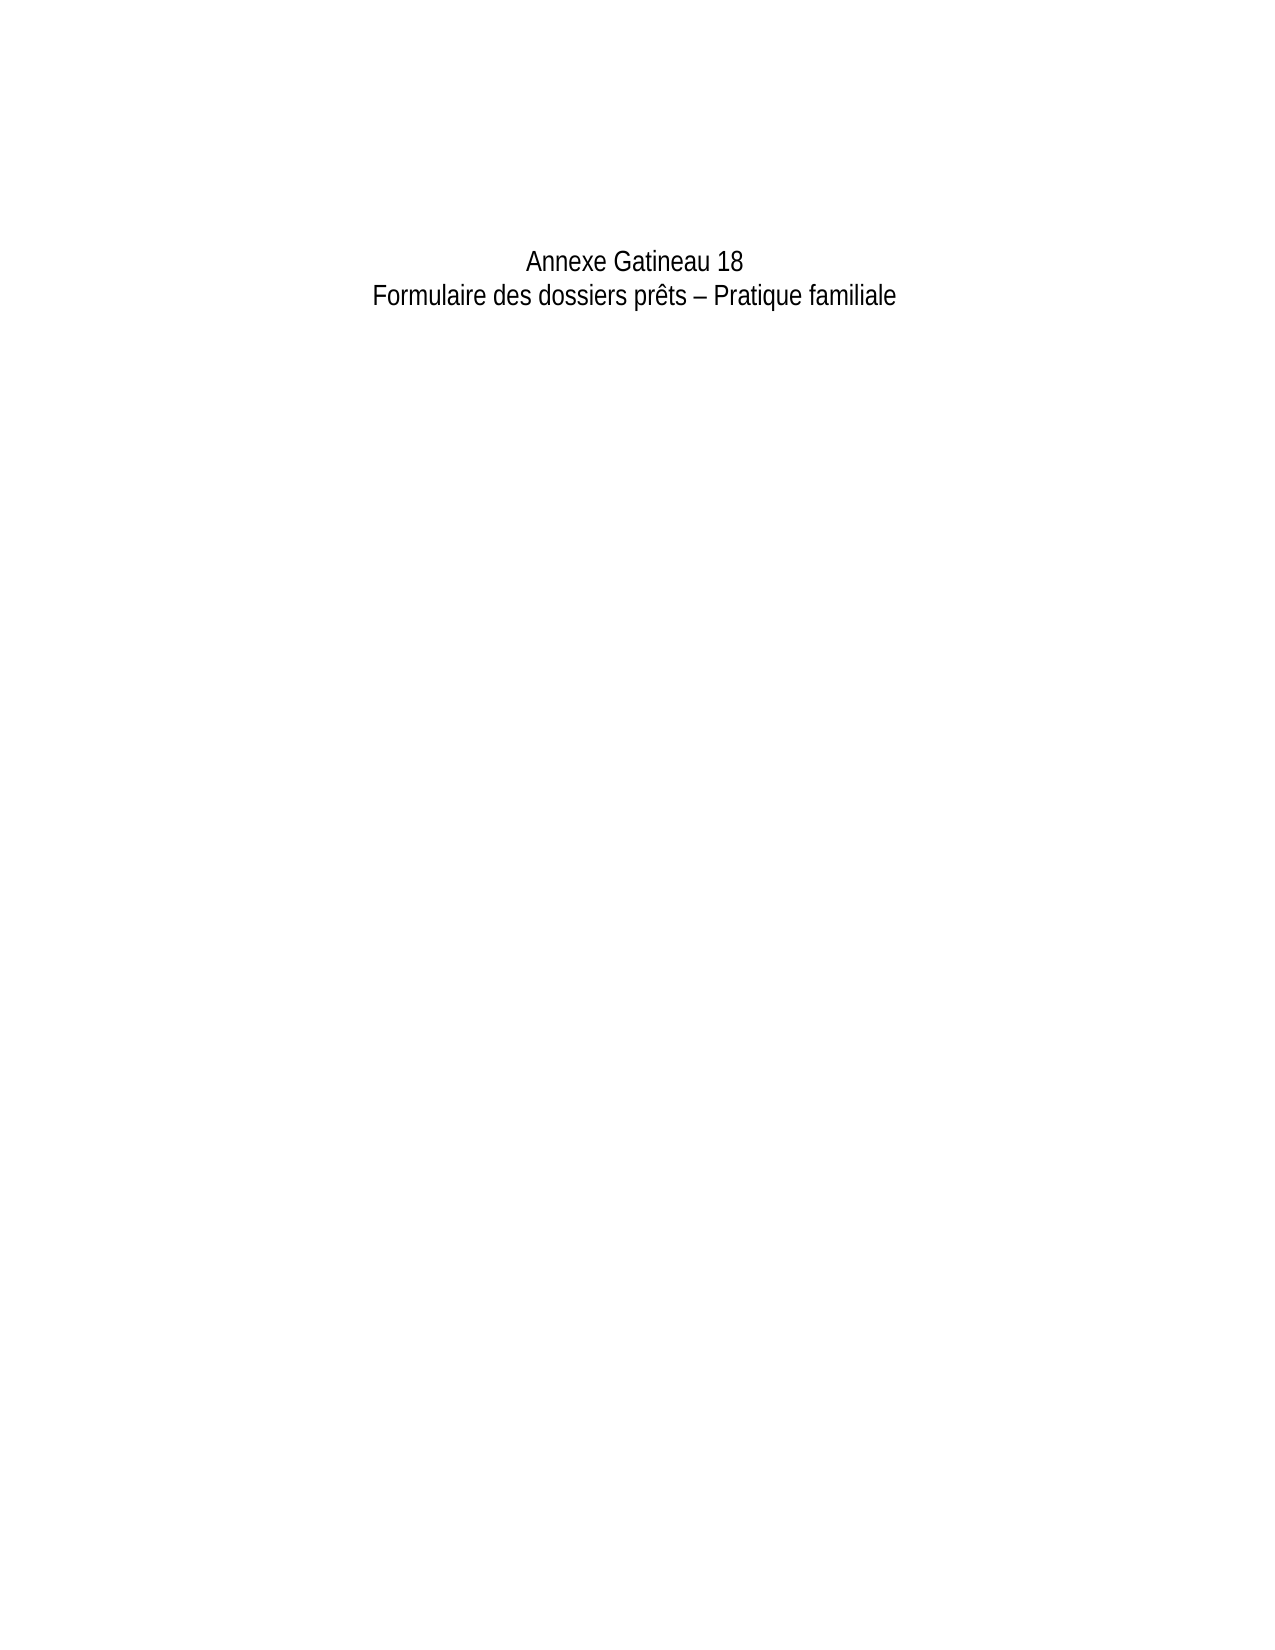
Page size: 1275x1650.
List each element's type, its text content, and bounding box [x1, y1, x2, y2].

text Annexe Gatineau 18 [118, 244, 1152, 278]
text Formulaire des dossiers prêts – Pratique familiale [118, 278, 1152, 311]
